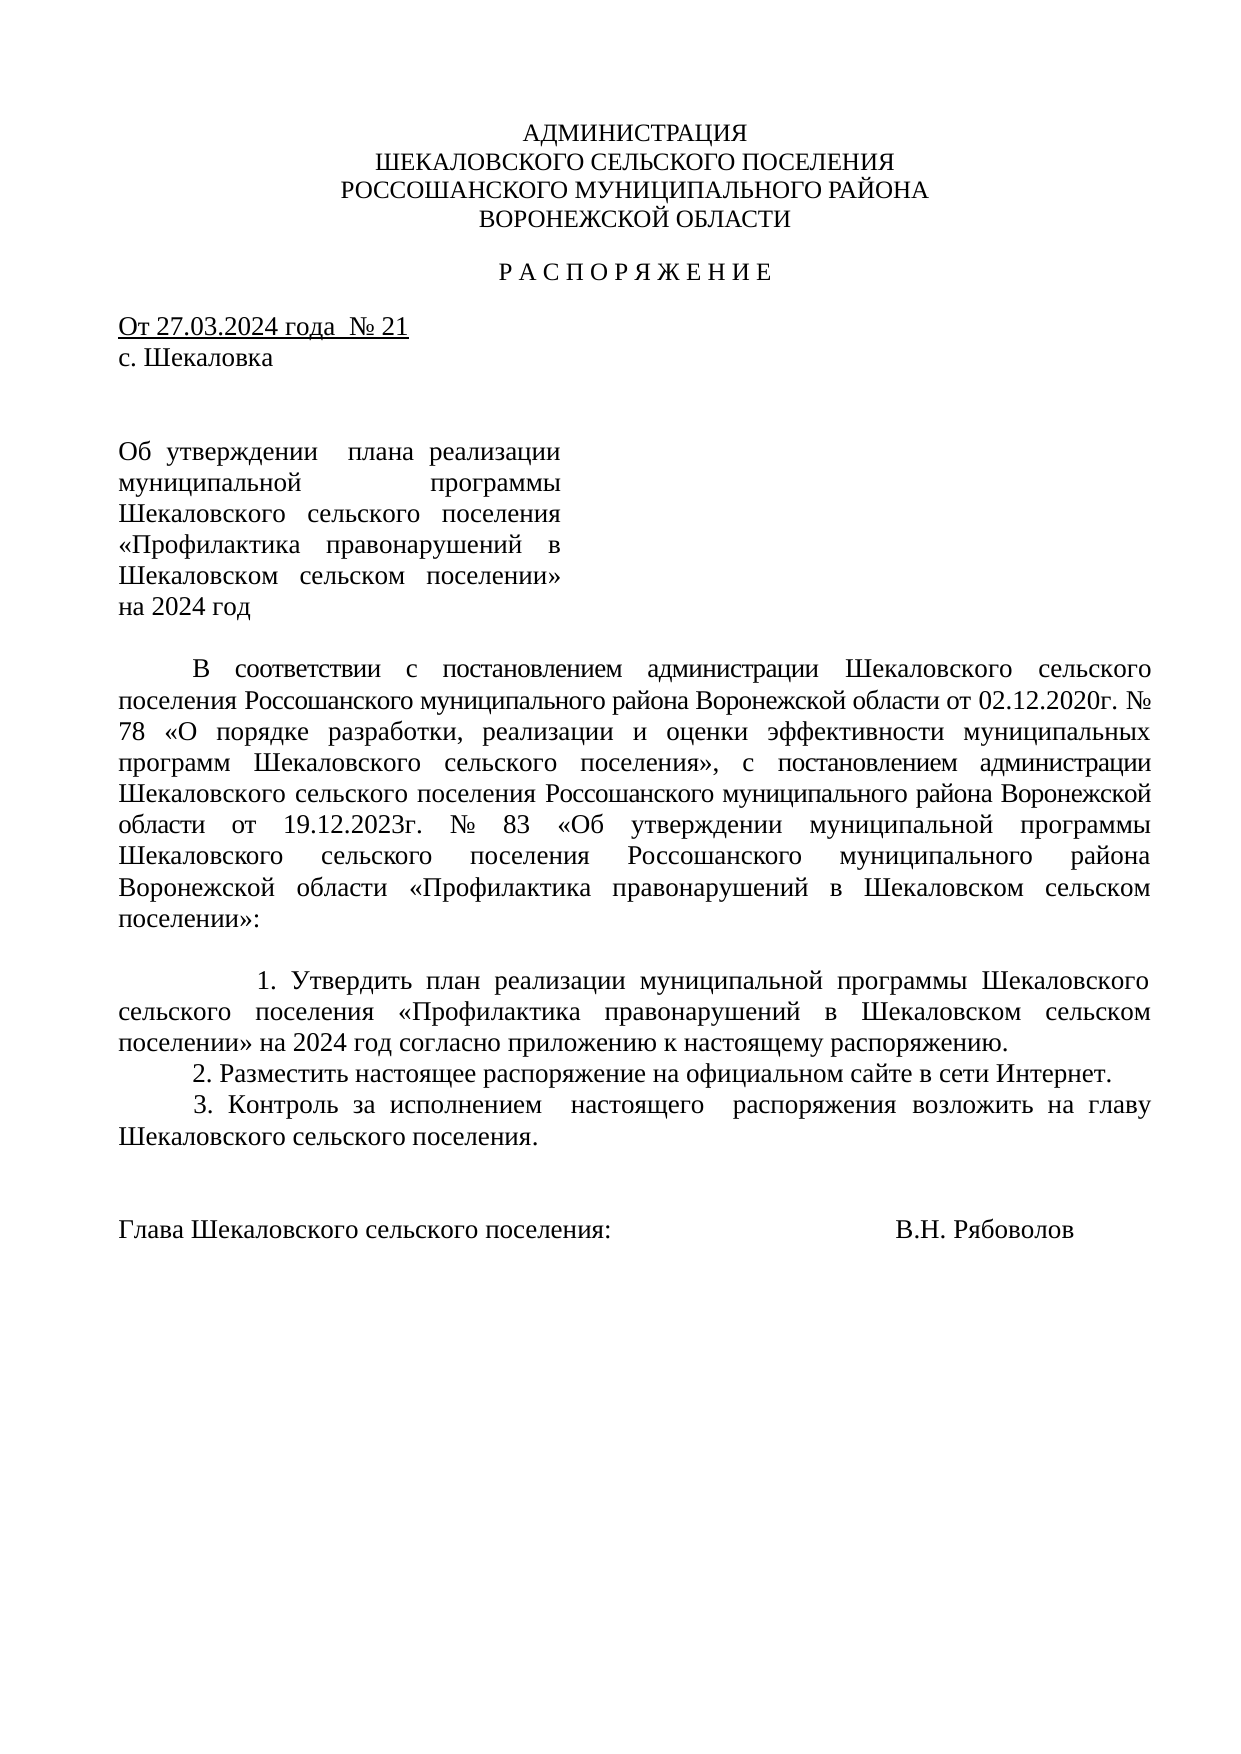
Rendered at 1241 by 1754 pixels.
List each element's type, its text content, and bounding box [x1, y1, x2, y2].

subtitle ШЕКАЛОВСКОГО СЕЛЬСКОГО ПОСЕЛЕНИЯ [118, 147, 1152, 176]
subtitle РОССОШАНСКОГО МУНИЦИПАЛЬНОГО РАЙОНА [118, 176, 1152, 204]
text 3. Контроль за исполнением настоящего распоряжения возложить на главу Шекаловского сельского поселения. [118, 1089, 1152, 1151]
text От 27.03.2024 года № 21 [118, 310, 1152, 341]
text Глава Шекаловского сельского поселения: В.Н. Рябоволов [118, 1213, 1152, 1244]
text Об утверждении плана реализации муниципальной программы Шекаловского сельского поселения «Профилактика правонарушений в Шекаловском сельском поселении» на 2024 год [118, 434, 561, 621]
subtitle АДМИНИСТРАЦИЯ [118, 118, 1152, 147]
subtitle Р А С П О Р Я Ж Е Н И Е [118, 257, 1152, 286]
subtitle ВОРОНЕЖСКОЙ ОБЛАСТИ [118, 204, 1152, 233]
text 2. Разместить настоящее распоряжение на официальном сайте в сети Интернет. [118, 1057, 1152, 1089]
text В соответствии с постановлением администрации Шекаловского сельского поселения Россошанского муниципального района Воронежской области от 02.12.2020г. № 78 «О порядке разработки, реализации и оценки эффективности муниципальных программ Шекаловского сельского поселения», с постановлением администрации Шекаловского сельского поселения Россошанского муниципального района Воронежской области от 19.12.2023г. № 83 «Об утверждении муниципальной программы Шекаловского сельского поселения Россошанского муниципального района Воронежской области «Профилактика правонарушений в Шекаловском сельском поселении»: [118, 653, 1152, 933]
text с. Шекаловка [118, 341, 1122, 372]
text 1. Утвердить план реализации муниципальной программы Шекаловского сельского поселения «Профилактика правонарушений в Шекаловском сельском поселении» на 2024 год согласно приложению к настоящему распоряжению. [118, 964, 1152, 1057]
